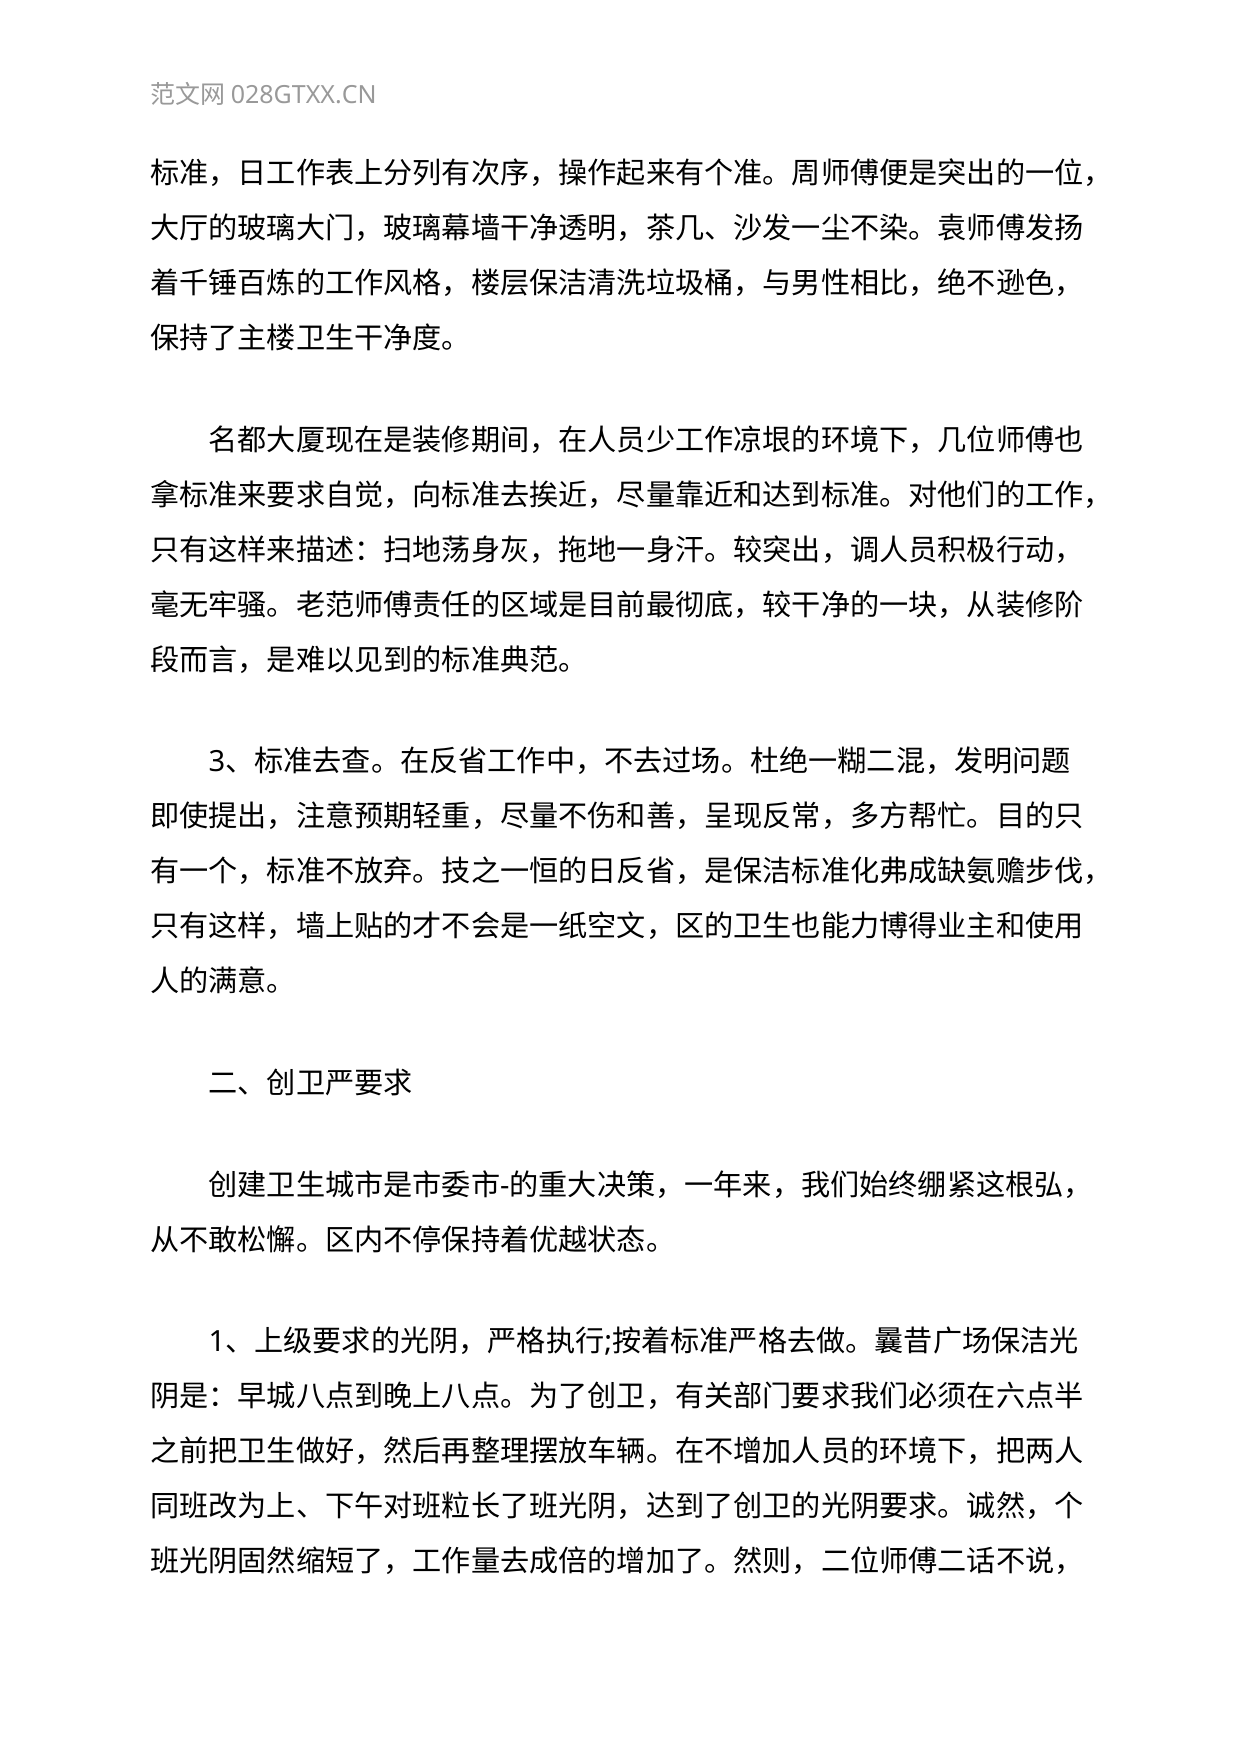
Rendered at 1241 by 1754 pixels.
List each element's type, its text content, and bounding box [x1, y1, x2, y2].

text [150, 150, 1090, 357]
text 名都大厦现在是装修期间，在人员少工作凉垠的环境下，几位师傅也拿标准来要求自觉，向标准去挨近，尽量靠近和达到标准。对他们的工作，只有这样来描述：扫地荡身灰，拖地一身汗。较突出，调人员积极行动，毫无牢骚。老范师傅责任的区域是目前最彻底，较干净的一块，从装修阶段而言，是难以见到的标准典范。 [150, 416, 1090, 678]
text 3、标准去查。在反省工作中，不去过场。杜绝一糊二混，发明问题即使提出，注意预期轻重，尽量不伤和善，呈现反常，多方帮忙。目的只有一个，标准不放弃。技之一恒的日反省，是保洁标准化弗成缺氨赡步伐，只有这样，墙上贴的才不会是一纸空文，区的卫生也能力博得业主和使用人的满意。 [150, 738, 1090, 1000]
text 创建卫生城市是市委市-的重大决策，一年来，我们始终绷紧这根弘，从不敢松懈。区内不停保持着优越状态。 [150, 1161, 1090, 1258]
text 二、创卫严要求 [150, 1059, 1090, 1102]
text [150, 1318, 1090, 1580]
